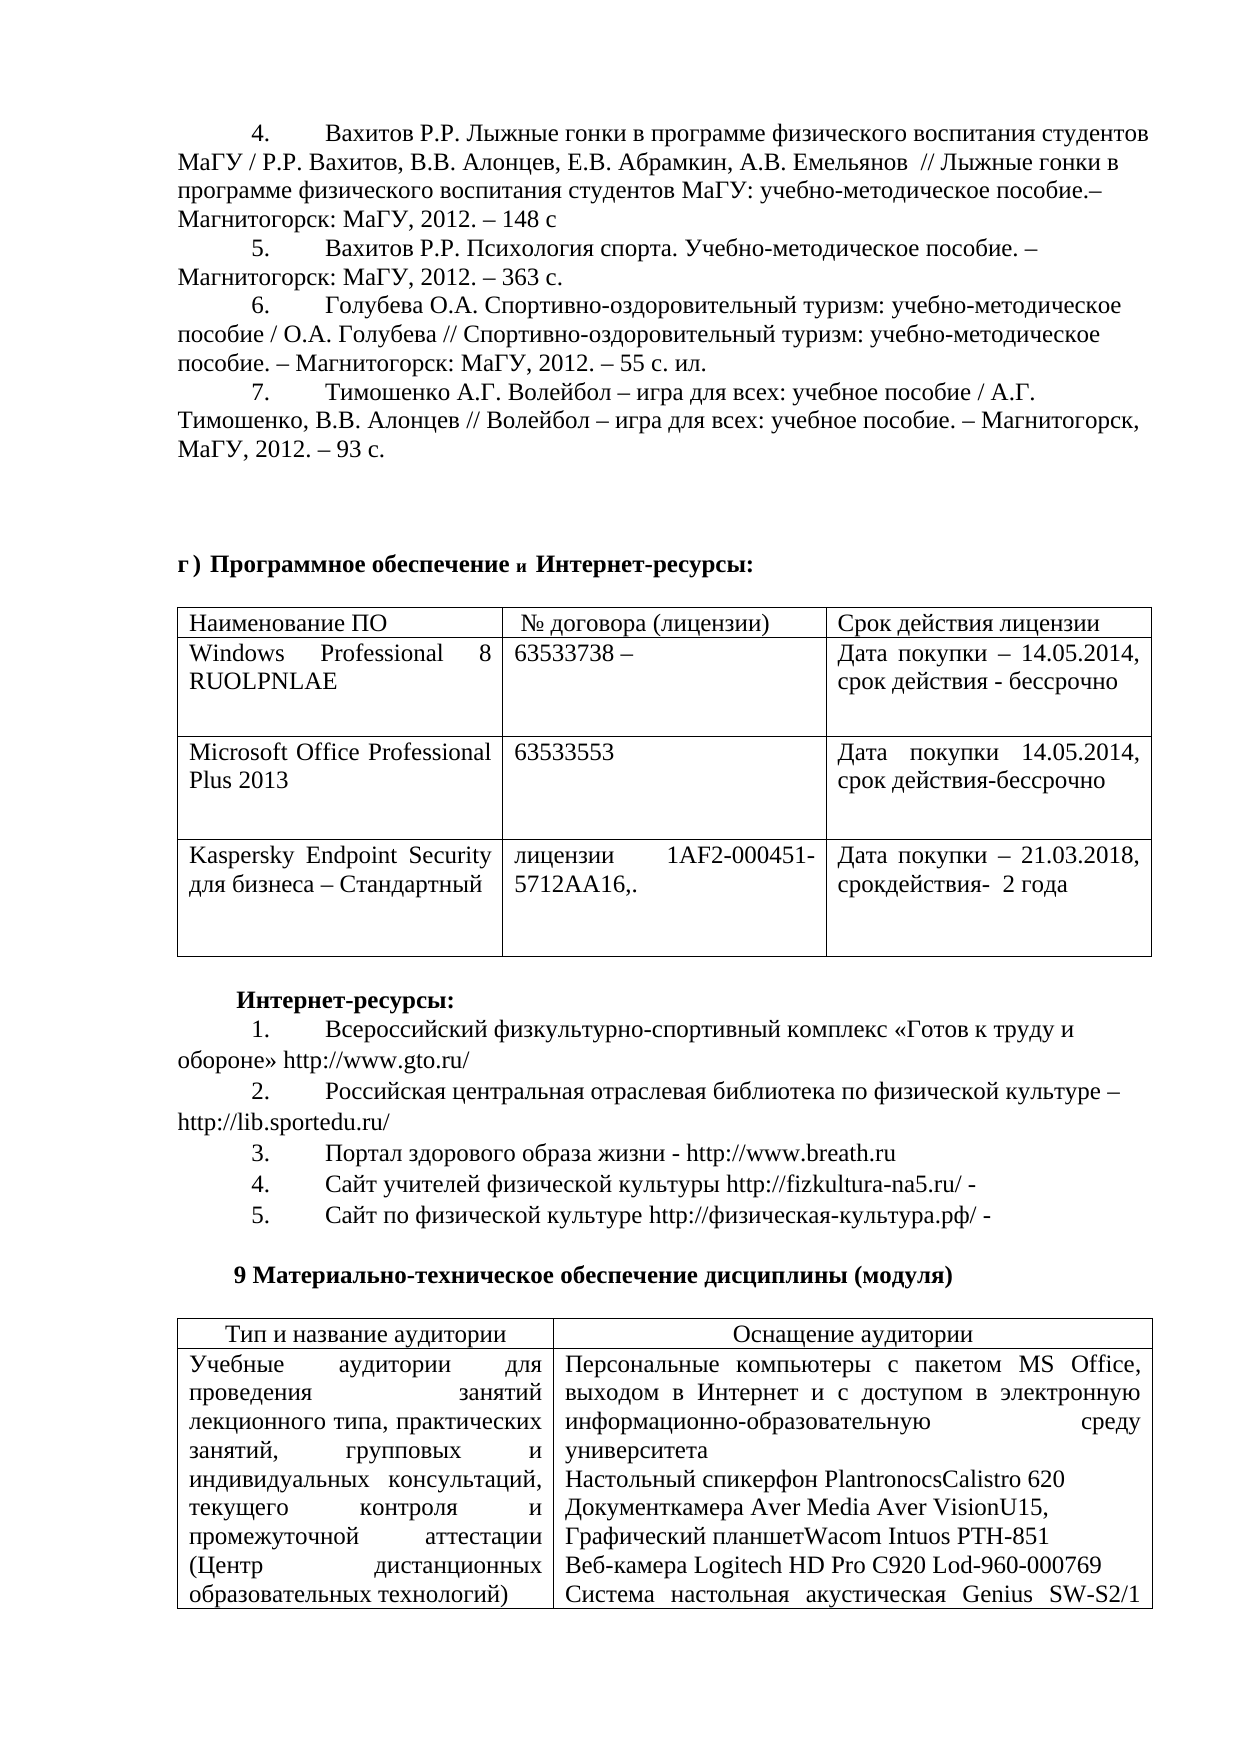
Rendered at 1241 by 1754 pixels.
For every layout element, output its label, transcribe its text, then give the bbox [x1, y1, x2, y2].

table_header Тип и название аудитории [178, 1319, 553, 1348]
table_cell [554, 1349, 1152, 1607]
table_header Наименование ПО [178, 608, 502, 637]
list Портал здорового образа жизни - http://www.breath.ru [177, 1138, 1152, 1167]
text 9 Материально-техническое обеспечение дисциплины (модуля) [177, 1260, 1152, 1289]
table_cell Дата покупки – 21.03.2018, срокдействия- 2 года [827, 840, 1151, 956]
list Российская центральная отраслевая библиотека по физической культуре – http://lib.sportedu.ru/ [177, 1076, 1152, 1136]
list Голубева О.А. Спортивно-оздоровительный туризм: учебно-методическое пособие / О.А. Голубева // Спортивно-оздоровительный туризм: учебно-методическое пособие. – Магнитогорск: МаГУ, 2012. – 55 с. ил. [177, 291, 1152, 377]
table_header Срок действия лицензии [827, 608, 1151, 637]
table_cell Дата покупки 14.05.2014, срок действия-бессрочно [827, 737, 1151, 839]
table_cell Дата покупки – 14.05.2014, срок действия - бессрочно [827, 638, 1151, 736]
table_cell Microsoft Office Professional Plus 2013 [178, 737, 502, 839]
table_cell Kaspersky Endpoint Security для бизнеса – Стандартный [178, 840, 502, 956]
list Сайт по физической культуре http://физическая-культура.рф/ - [177, 1201, 1152, 1229]
text Интернет-ресурсы: [177, 986, 1152, 1014]
list Сайт учителей физической культуры http://fizkultura-na5.ru/ - [177, 1169, 1152, 1198]
list Тимошенко А.Г. Волейбол – игра для всех: учебное пособие / А.Г. Тимошенко, В.В. Алонцев // Волейбол – игра для всех: учебное пособие. – Магнитогорск, МаГУ, 2012. – 93 с. [177, 377, 1152, 463]
list Всероссийский физкультурно-спортивный комплекс «Готов к труду и обороне» http://www.gto.ru/ [177, 1014, 1152, 1074]
list Вахитов Р.Р. Психология спорта. Учебно-методическое пособие. – Магнитогорск: МаГУ, 2012. – 363 с. [177, 233, 1152, 291]
table_header № договора (лицензии) [503, 608, 826, 637]
text г) Программное обеспечение и Интернет-ресурсы: [177, 549, 1152, 578]
table_cell Windows Professional 8 RUOLPNLAE [178, 638, 502, 736]
table_header Оснащение аудитории [554, 1319, 1152, 1348]
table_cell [178, 1349, 553, 1607]
table_cell 63533553 [503, 737, 826, 839]
table_cell 63533738 – [503, 638, 826, 736]
table_cell лицензии 1AF2-000451-5712AA16,. [503, 840, 826, 956]
list Вахитов Р.Р. Лыжные гонки в программе физического воспитания студентов МаГУ / Р.Р. Вахитов, В.В. Алонцев, Е.В. Абрамкин, А.В. Емельянов // Лыжные гонки в программе физического воспитания студентов МаГУ: учебно-методическое пособие.– Магнитогорск: МаГУ, 2012. – 148 с [177, 118, 1152, 233]
